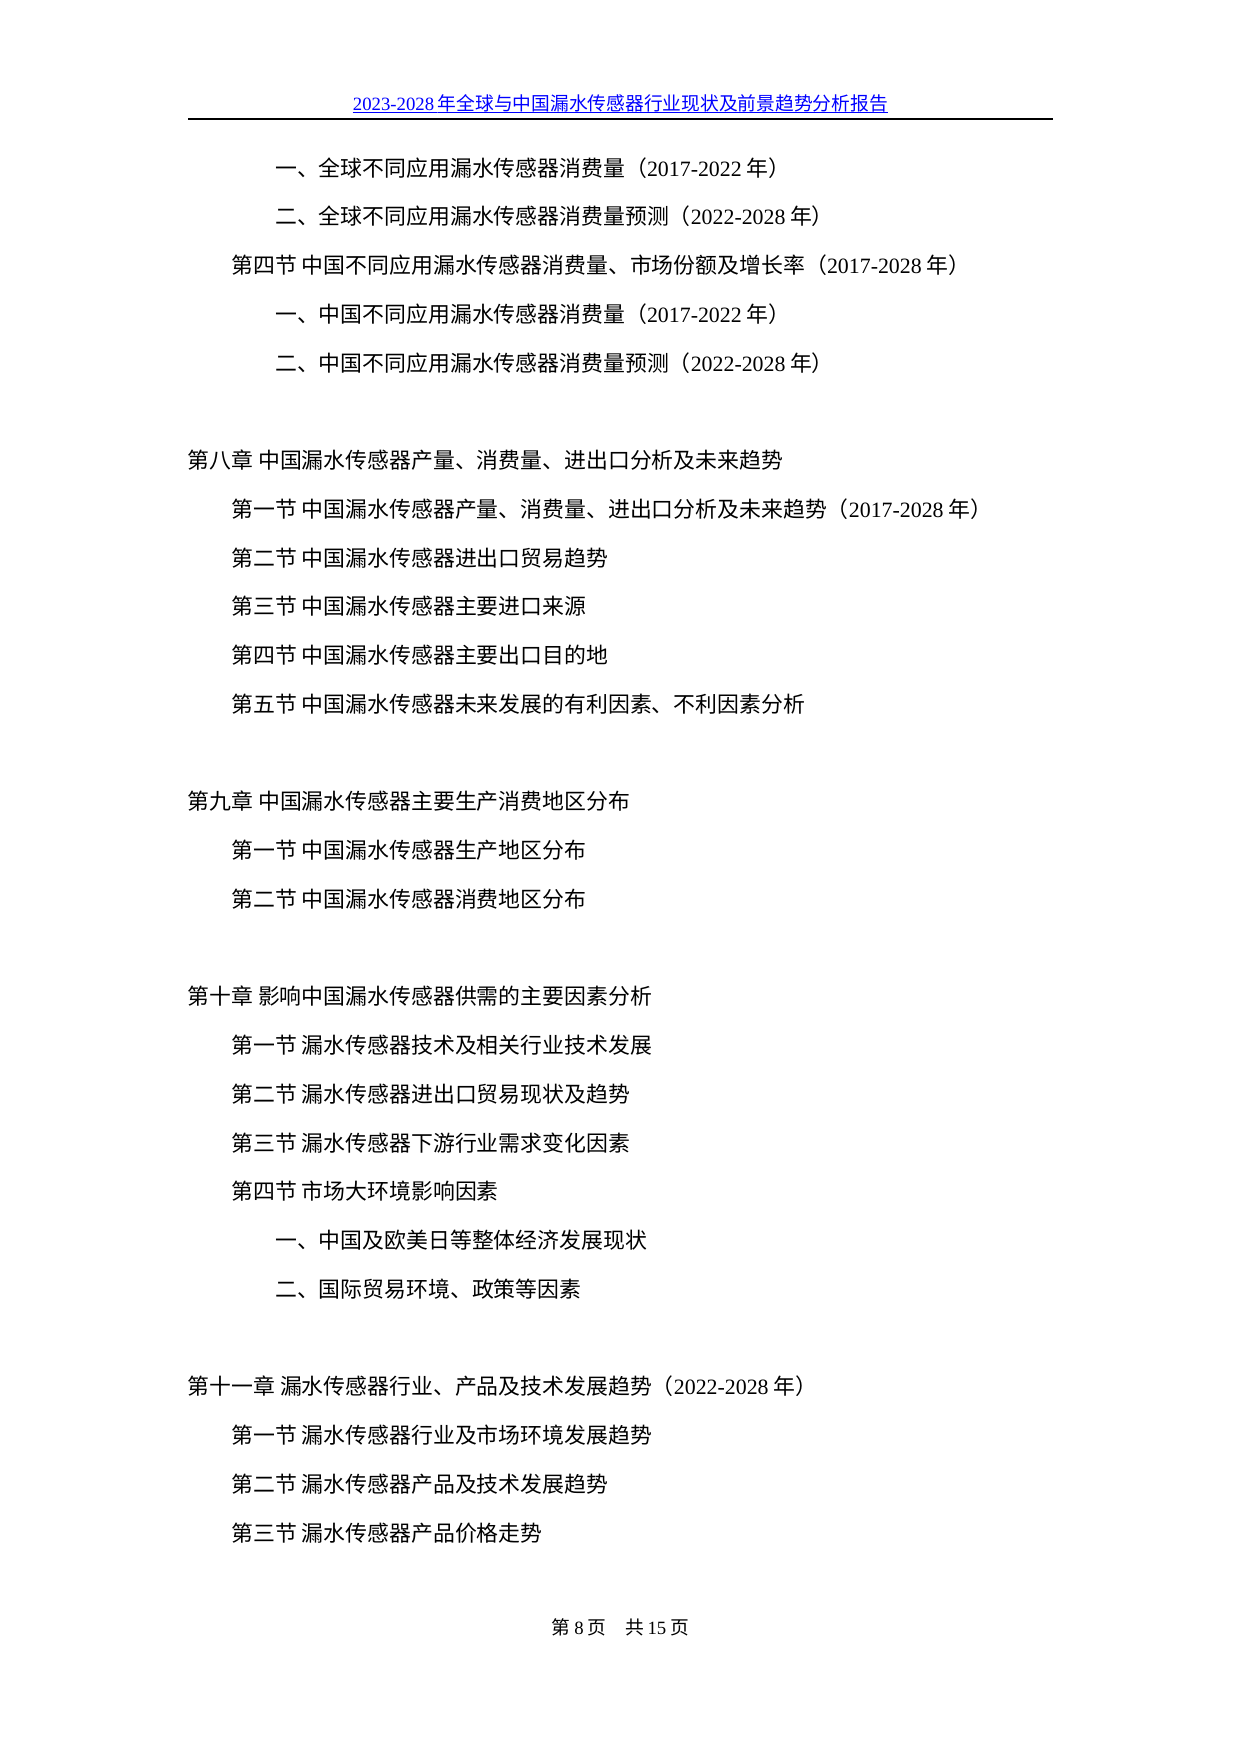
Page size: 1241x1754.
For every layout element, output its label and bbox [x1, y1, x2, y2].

text [187, 150, 1053, 1548]
